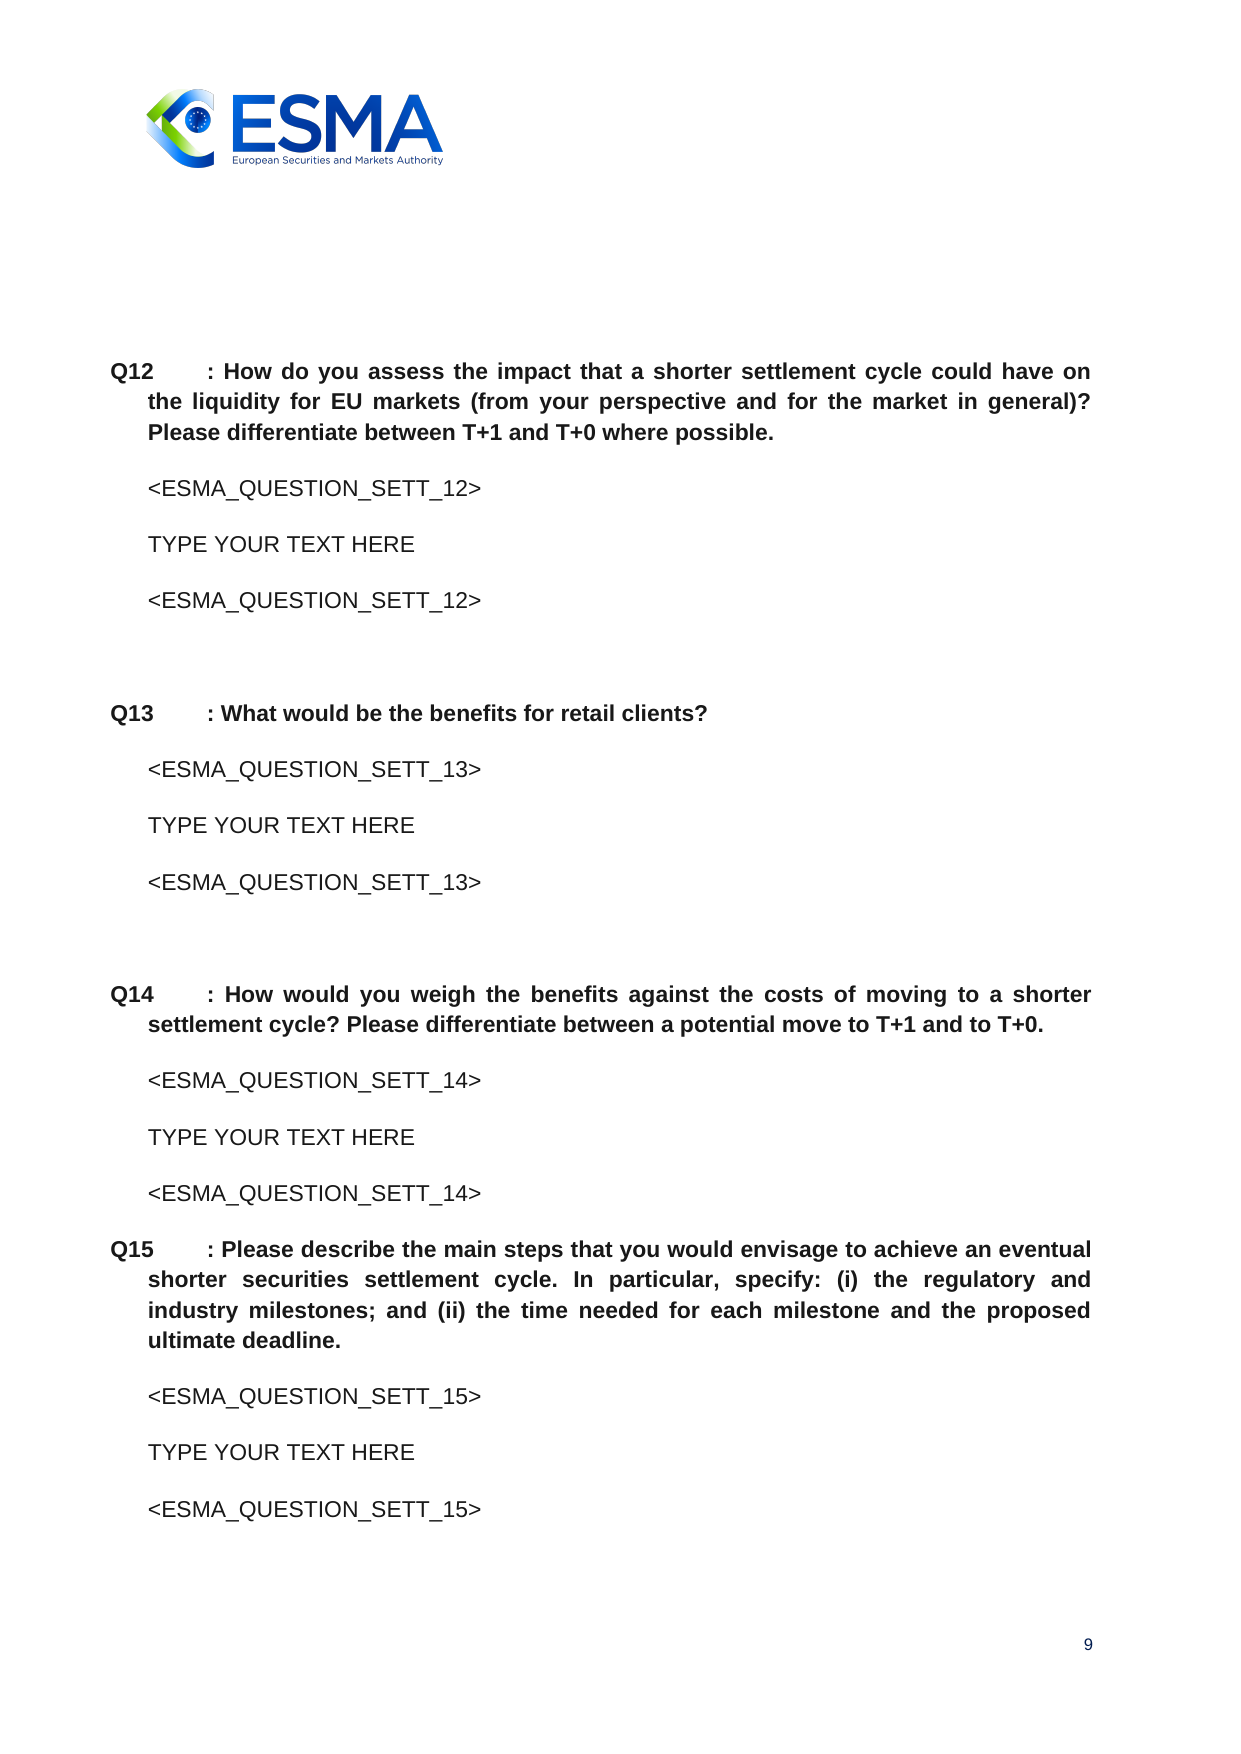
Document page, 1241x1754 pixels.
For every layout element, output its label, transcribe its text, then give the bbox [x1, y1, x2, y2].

list : Please describe the main steps that you would envisage to achieve an eventual shorter securities settlement cycle. In particular, specify: (i) the regulatory and industry milestones; and (ii) the time needed for each milestone and the proposed ultimate deadline. [110, 1236, 1093, 1353]
text TYPE YOUR TEXT HERE [148, 1439, 1093, 1466]
text <ESMA_QUESTION_SETT_13> [148, 868, 1093, 895]
picture [146, 89, 443, 168]
list : How would you weigh the benefits against the costs of moving to a shorter settlement cycle? Please differentiate between a potential move to T+1 and to T+0. [110, 981, 1093, 1038]
text <ESMA_QUESTION_SETT_13> [148, 756, 1093, 782]
text TYPE YOUR TEXT HERE [148, 531, 1093, 557]
text <ESMA_QUESTION_SETT_14> [148, 1067, 1093, 1094]
text <ESMA_QUESTION_SETT_15> [148, 1496, 1093, 1522]
text <ESMA_QUESTION_SETT_14> [148, 1180, 1093, 1206]
list : What would be the benefits for retail clients? [110, 700, 1093, 726]
text <ESMA_QUESTION_SETT_12> [148, 587, 1093, 614]
text TYPE YOUR TEXT HERE [148, 1124, 1093, 1150]
text TYPE YOUR TEXT HERE [148, 812, 1093, 839]
list : How do you assess the impact that a shorter settlement cycle could have on the liquidity for EU markets (from your perspective and for the market in general)? Please differentiate between T+1 and T+0 where possible. [110, 358, 1093, 445]
text <ESMA_QUESTION_SETT_15> [148, 1383, 1093, 1409]
text <ESMA_QUESTION_SETT_12> [148, 475, 1093, 501]
